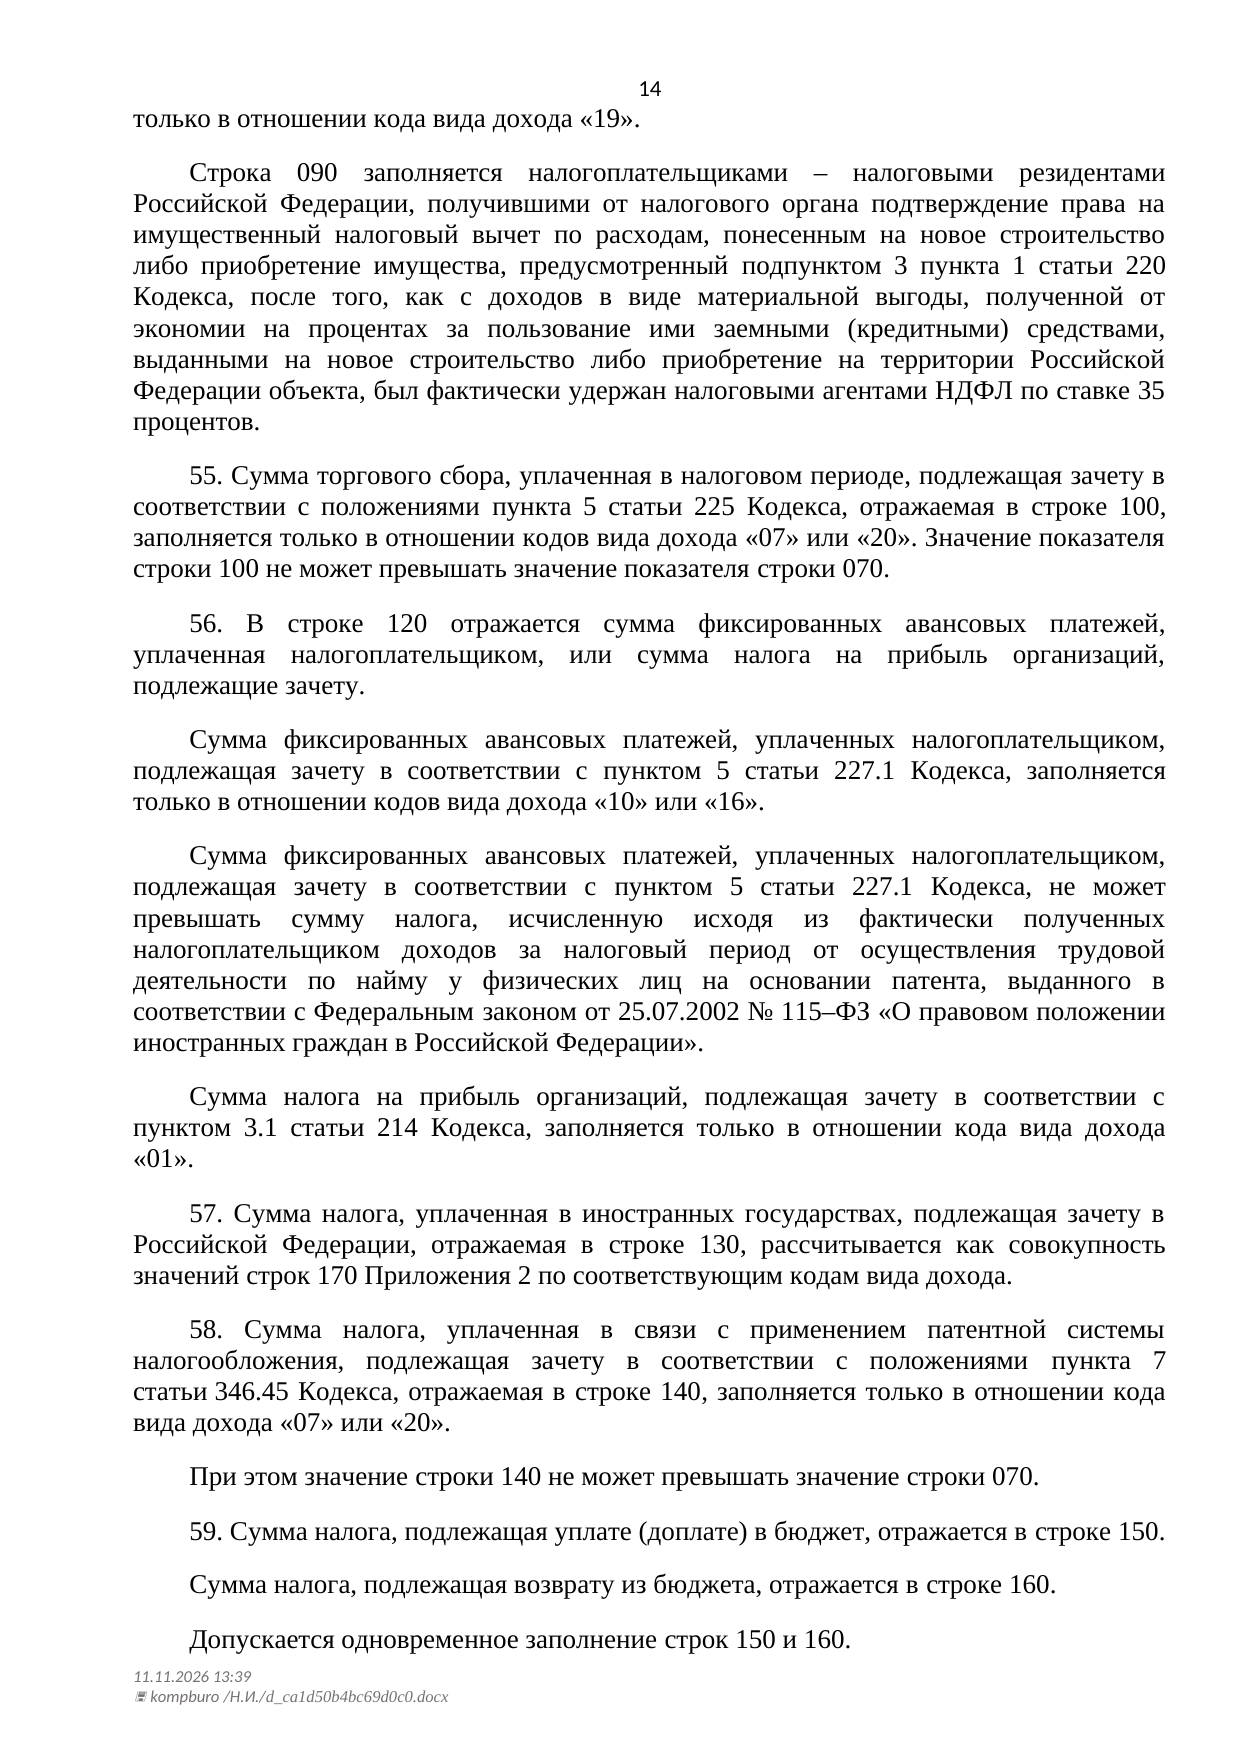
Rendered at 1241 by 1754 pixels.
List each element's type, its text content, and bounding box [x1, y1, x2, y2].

text 58. Сумма налога, уплаченная в связи с применением патентной системы налогообложения, подлежащая зачету в соответствии с положениями пункта 7 статьи 346.45 Кодекса, отражаемая в строке 140, заполняется только в отношении кода вида дохода «07» или «20». [133, 1313, 1166, 1438]
text Сумма налога, подлежащая возврату из бюджета, отражается в строке 160. [133, 1569, 1166, 1600]
text Сумма налога на прибыль организаций, подлежащая зачету в соответствии с пунктом 3.1 статьи 214 Кодекса, заполняется только в отношении кода вида дохода «01». [133, 1080, 1166, 1174]
text При этом значение строки 140 не может превышать значение строки 070. [133, 1461, 1166, 1492]
text 56. В строке 120 отражается сумма фиксированных авансовых платежей, уплаченная налогоплательщиком, или сумма налога на прибыль организаций, подлежащие зачету. [133, 607, 1166, 700]
text Строка 090 заполняется налогоплательщиками – налоговыми резидентами Российской Федерации, получившими от налогового органа подтверждение права на имущественный налоговый вычет по расходам, понесенным на новое строительство либо приобретение имущества, предусмотренный подпунктом 3 пункта 1 статьи 220 Кодекса, после того, как с доходов в виде материальной выгоды, полученной от экономии на процентах за пользование ими заемными (кредитными) средствами, выданными на новое строительство либо приобретение на территории Российской Федерации объекта, был фактически удержан налоговыми агентами НДФЛ по ставке 35 процентов. [133, 156, 1166, 436]
text 59. Сумма налога, подлежащая уплате (доплате) в бюджет, отражается в строке 150. [133, 1514, 1166, 1546]
text Сумма фиксированных авансовых платежей, уплаченных налогоплательщиком, подлежащая зачету в соответствии с пунктом 5 статьи 227.1 Кодекса, заполняется только в отношении кодов вида дохода «10» или «16». [133, 723, 1166, 816]
text Сумма фиксированных авансовых платежей, уплаченных налогоплательщиком, подлежащая зачету в соответствии с пунктом 5 статьи 227.1 Кодекса, не может превышать сумму налога, исчисленную исходя из фактически полученных налогоплательщиком доходов за налоговый период от осуществления трудовой деятельности по найму у физических лиц на основании патента, выданного в соответствии с Федеральным законом от 25.07.2002 № 115–ФЗ «О правовом положении иностранных граждан в Российской Федерации». [133, 839, 1166, 1057]
text Допускается одновременное заполнение строк 150 и 160. [133, 1623, 1166, 1654]
text 57. Сумма налога, уплаченная в иностранных государствах, подлежащая зачету в Российской Федерации, отражаемая в строке 130, рассчитывается как совокупность значений строк 170 Приложения 2 по соответствующим кодам вида дохода. [133, 1197, 1166, 1290]
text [133, 102, 1166, 133]
text 55. Сумма торгового сбора, уплаченная в налоговом периоде, подлежащая зачету в соответствии с положениями пункта 5 статьи 225 Кодекса, отражаемая в строке 100, заполняется только в отношении кодов вида дохода «07» или «20». Значение показателя строки 100 не может превышать значение показателя строки 070. [133, 459, 1166, 584]
